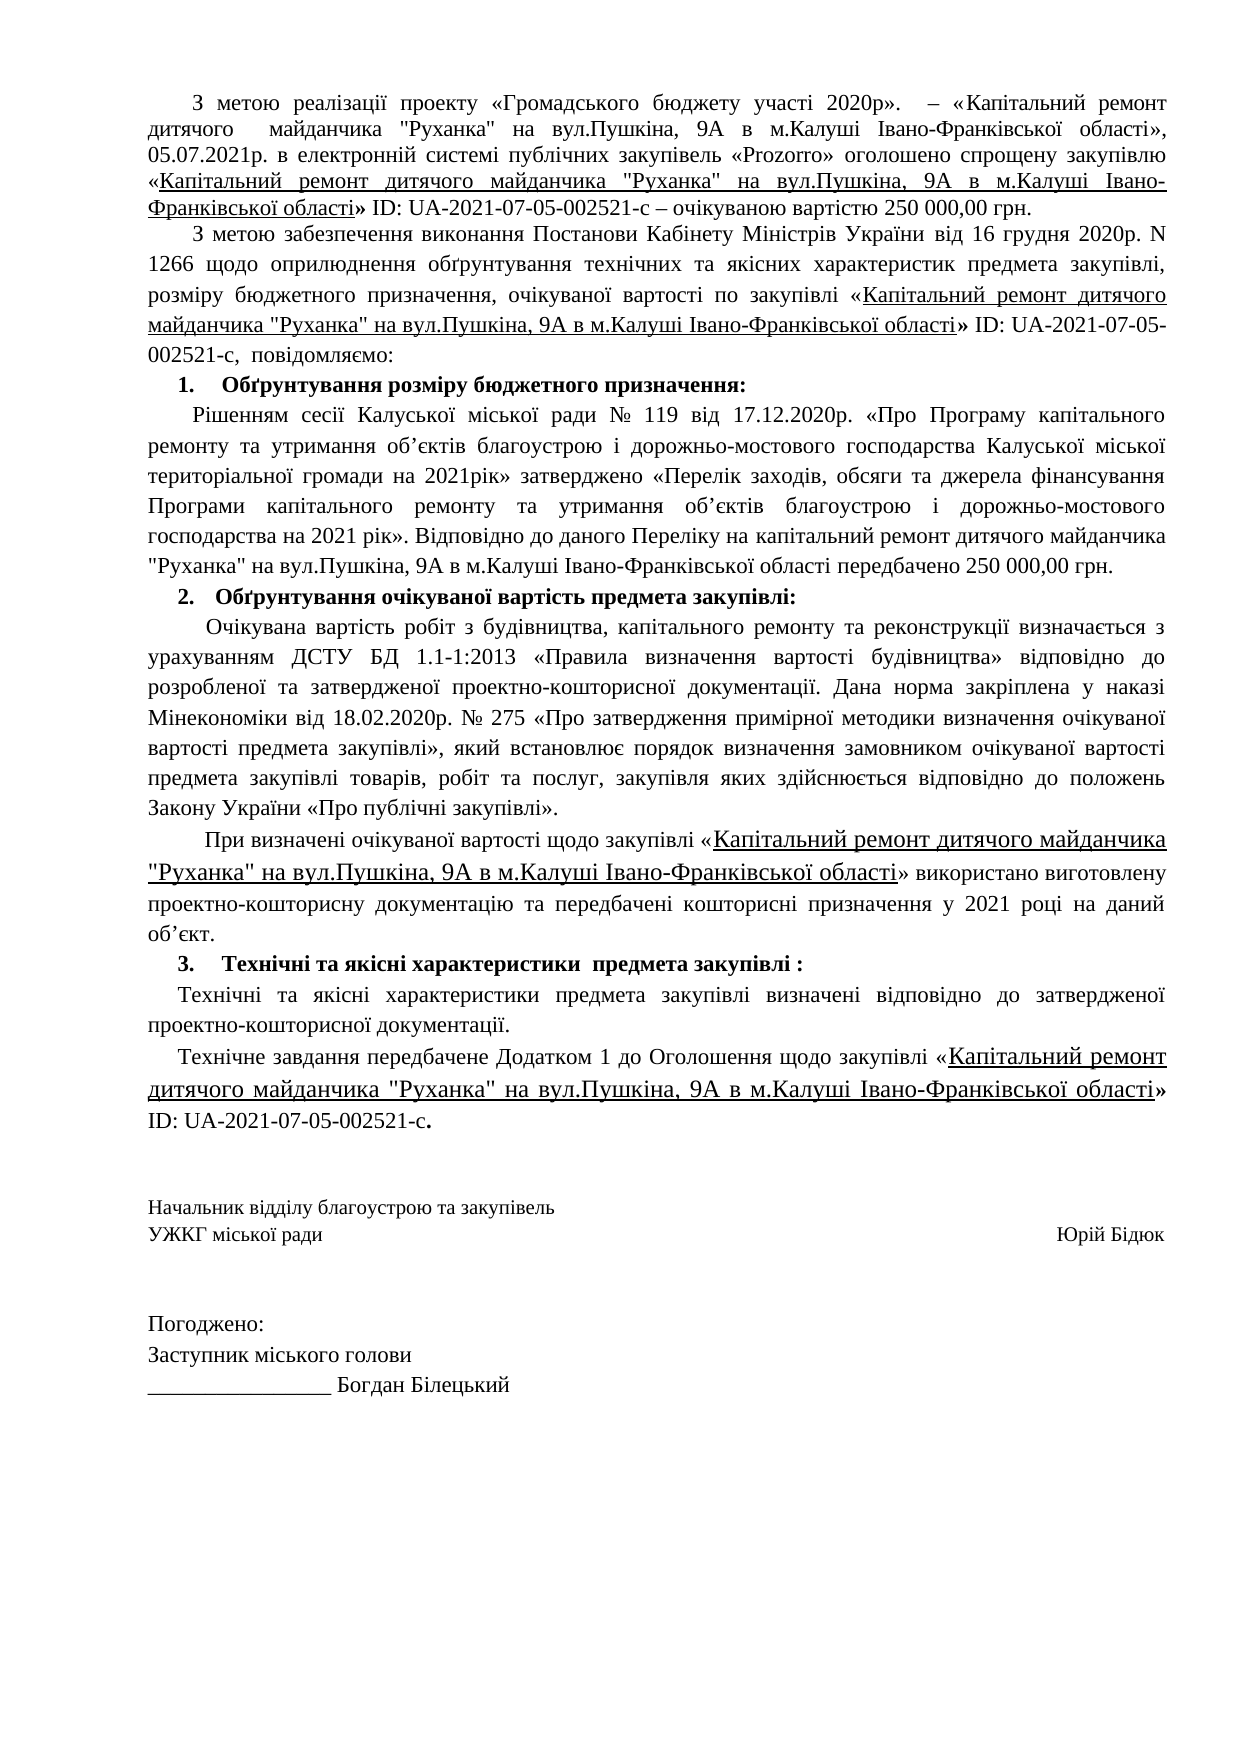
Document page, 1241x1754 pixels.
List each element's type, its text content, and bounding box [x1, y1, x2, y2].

list Обґрунтування очікуваної вартість предмета закупівлі: [177, 583, 1167, 609]
text Начальник відділу благоустрою та закупівель [148, 1195, 1167, 1219]
list Технічні та якісні характеристики предмета закупівлі : [148, 951, 1167, 977]
text Технічні та якісні характеристики предмета закупівлі визначені відповідно до затвердженої проектно-кошторисної документації. [148, 981, 1167, 1037]
text ________________ Богдан Білецький [148, 1371, 1167, 1397]
text УЖКГ міської ради Юрій Бідюк [148, 1222, 1167, 1246]
text З метою забезпечення виконання Постанови Кабінету Міністрів України від 16 грудня 2020р. N 1266 щодо оприлюднення обґрунтування технічних та якісних характеристик предмета закупівлі, розміру бюджетного призначення, очікуваної вартості по закупівлі «Капітальний ремонт дитячого майданчика "Руханка" на вул.Пушкіна, 9А в м.Калуші Івано-Франківської області» ID: UA-2021-07-05-002521-c, повідомляємо: [148, 220, 1167, 367]
text Технічне завдання передбачене Додатком 1 до Оголошення щодо закупівлі «Капітальний ремонт дитячого майданчика "Руханка" на вул.Пушкіна, 9А в м.Калуші Івано-Франківської області» ID: UA-2021-07-05-002521-c. [148, 1041, 1167, 1133]
text При визначені очікуваної вартості щодо закупівлі «Капітальний ремонт дитячого майданчика "Руханка" на вул.Пушкіна, 9А в м.Калуші Івано-Франківської області» використано виготовлену проектно-кошторисну документацію та передбачені кошторисні призначення у 2021 році на даний об’єкт. [148, 824, 1167, 947]
list Обґрунтування розміру бюджетного призначення: [148, 371, 1167, 398]
text З метою реалізації проекту «Громадського бюджету участі 2020р». – «Капітальний ремонт дитячого майданчика "Руханка" на вул.Пушкіна, 9А в м.Калуші Івано-Франківської області», 05.07.2021р. в електронній системі публічних закупівель «Prozorro» оголошено спрощену закупівлю «Капітальний ремонт дитячого майданчика "Руханка" на вул.Пушкіна, 9А в м.Калуші Івано-Франківської області» ID: UA-2021-07-05-002521-c – очікуваною вартістю 250 000,00 грн. [148, 88, 1167, 220]
text Очікувана вартість робіт з будівництва, капітального ремонту та реконструкції визначається з урахуванням ДСТУ БД 1.1-1:2013 «Правила визначення вартості будівництва» відповідно до розробленої та затвердженої проектно-кошторисної документації. Дана норма закріплена у наказі Мінекономіки від 18.02.2020р. № 275 «Про затвердження примірної методики визначення очікуваної вартості предмета закупівлі», який встановлює порядок визначення замовником очікуваної вартості предмета закупівлі товарів, робіт та послуг, закупівля яких здійснюється відповідно до положень Закону України «Про публічні закупівлі». [148, 613, 1167, 821]
text Рішенням сесії Калуської міської ради № 119 від 17.12.2020р. «Про Програму капітального ремонту та утримання об’єктів благоустрою і дорожньо-мостового господарства Калуської міської територіальної громади на 2021рік» затверджено «Перелік заходів, обсяги та джерела фінансування Програми капітального ремонту та утримання об’єктів благоустрою і дорожньо-мостового господарства на 2021 рік». Відповідно до даного Переліку на капітальний ремонт дитячого майданчика "Руханка" на вул.Пушкіна, 9А в м.Калуші Івано-Франківської області передбачено 250 000,00 грн. [148, 402, 1167, 579]
text Заступник міського голови [148, 1341, 1167, 1367]
text Погоджено: [148, 1310, 1167, 1337]
